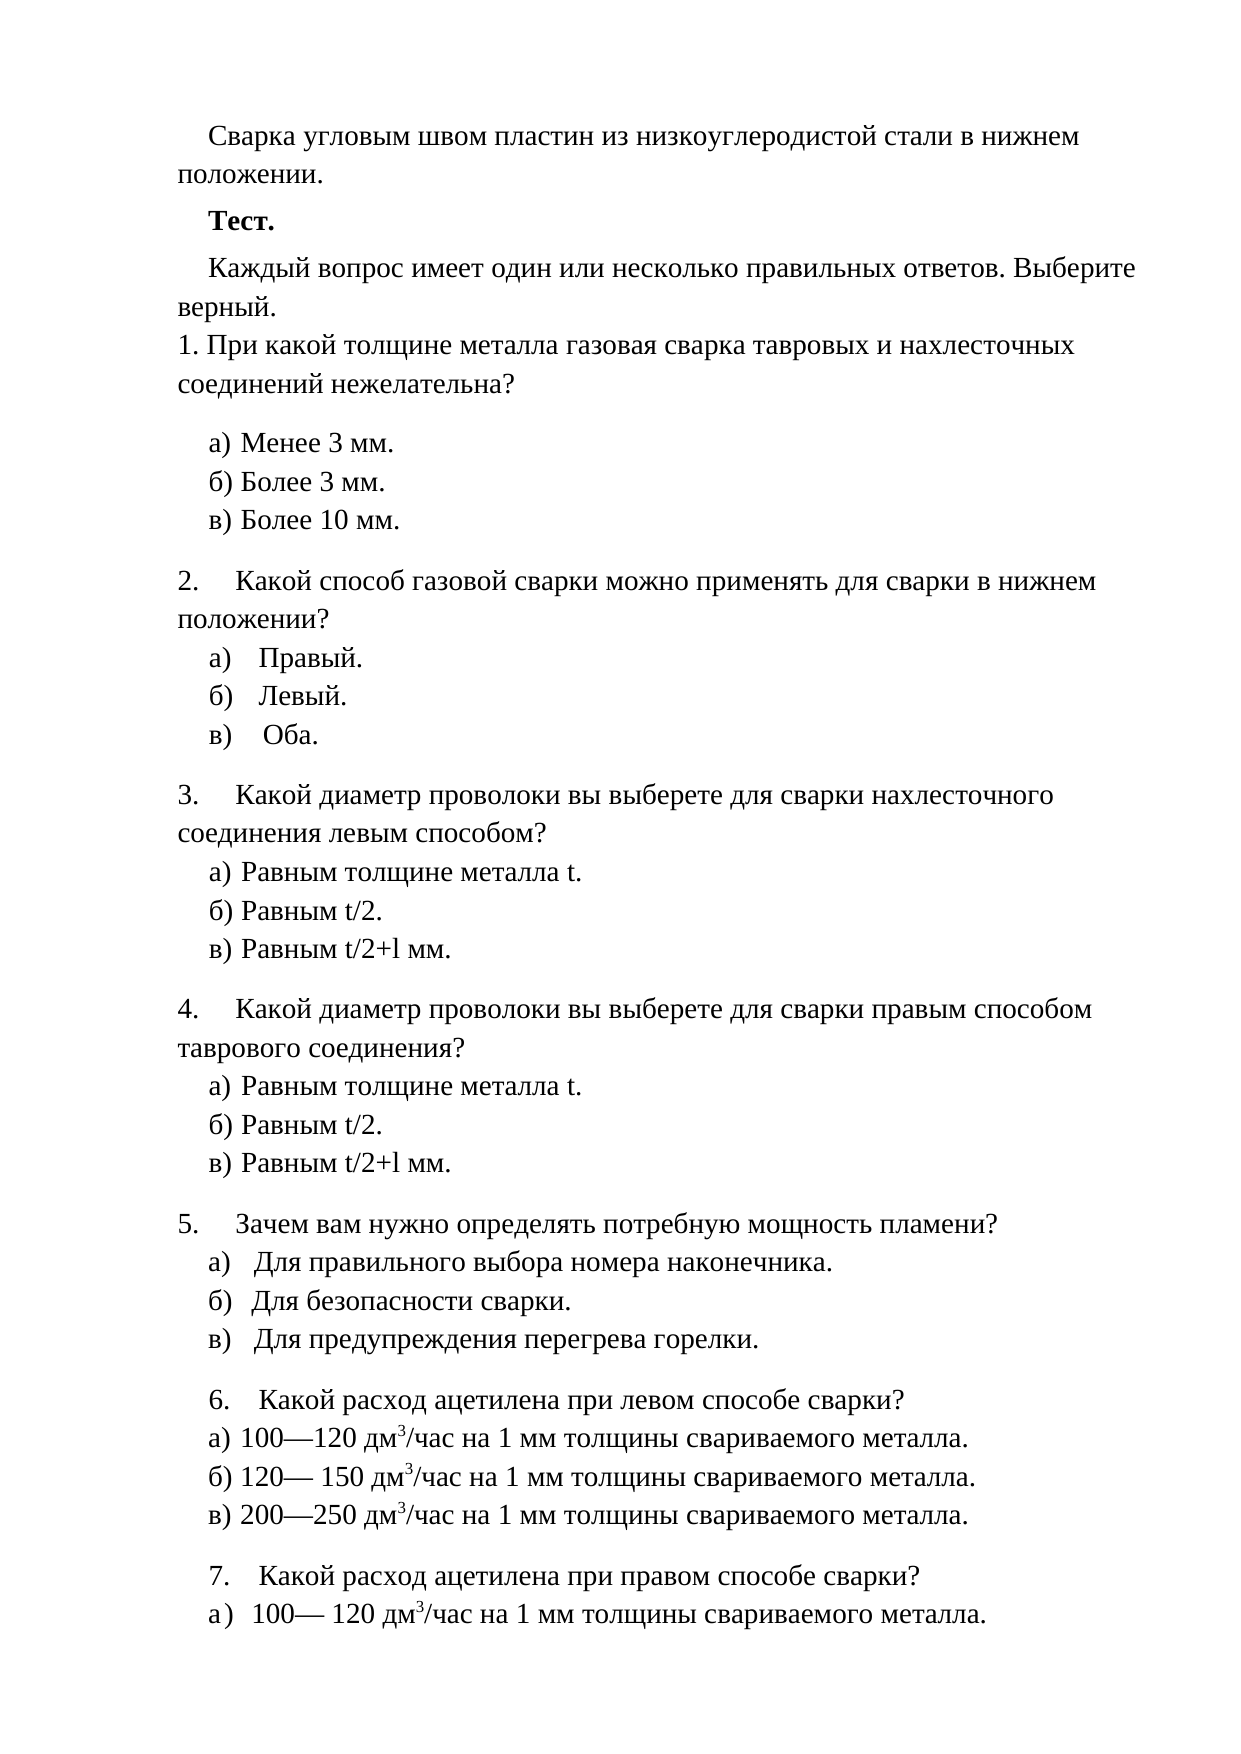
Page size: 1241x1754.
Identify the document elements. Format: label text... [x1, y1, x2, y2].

text в) Оба. [209, 717, 1152, 751]
list Какой способ газовой сварки можно применять для сварки в нижнем положении? [177, 563, 1152, 635]
text б) Левый. [209, 678, 1152, 712]
list Какой диаметр проволоки вы выберете для сварки нахлесточного соединения левым способом? [177, 777, 1152, 849]
text а) Менее 3 мм. [208, 425, 1152, 459]
text Каждый вопрос имеет один или несколько правильных ответов. Выберите верный. [177, 250, 1152, 322]
text в) Равным t/2+l мм. [209, 931, 1152, 965]
text Тест. [177, 203, 1152, 237]
text 1. При какой толщине металла газовая сварка тавровых и нахлесточных соединений нежелательна? [177, 327, 1152, 399]
text а) 100—120 дм3/час на 1 мм толщины свариваемого металла. [177, 1420, 1152, 1454]
text в) Равным t/2+l мм. [208, 1146, 1152, 1179]
list Зачем вам нужно определять потребную мощность пламени? [177, 1206, 1152, 1239]
text б) Равным t/2. [209, 893, 1152, 926]
text в) Для предупреждения перегрева горелки. [208, 1322, 1152, 1355]
text а) Равным толщине металла t. [209, 854, 1152, 888]
text б) Более 3 мм. [208, 464, 1152, 497]
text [177, 1497, 1152, 1531]
text б) 120— 150 дм3/час на 1 мм толщины свариваемого металла. [177, 1459, 1152, 1492]
text б) Для безопасности сварки. [208, 1283, 1152, 1317]
text а) Правый. [209, 640, 1152, 673]
text а) Для правильного выбора номера наконечника. [208, 1244, 1152, 1278]
list Какой расход ацетилена при левом способе сварки? [208, 1382, 1152, 1415]
list Какой диаметр проволоки вы выберете для сварки правым способом таврового соединения? [177, 991, 1152, 1063]
text Сварка угловым швом пластин из низкоуглеродистой стали в нижнем положении. [177, 118, 1152, 190]
list Какой расход ацетилена при правом способе сварки? [208, 1558, 1152, 1591]
text а) Равным толщине металла t. [208, 1068, 1152, 1102]
text в) Более 10 мм. [208, 502, 1152, 536]
text а) 100— 120 дм3/час на 1 мм толщины свариваемого металла. [177, 1596, 1151, 1630]
text б) Равным t/2. [208, 1107, 1152, 1141]
